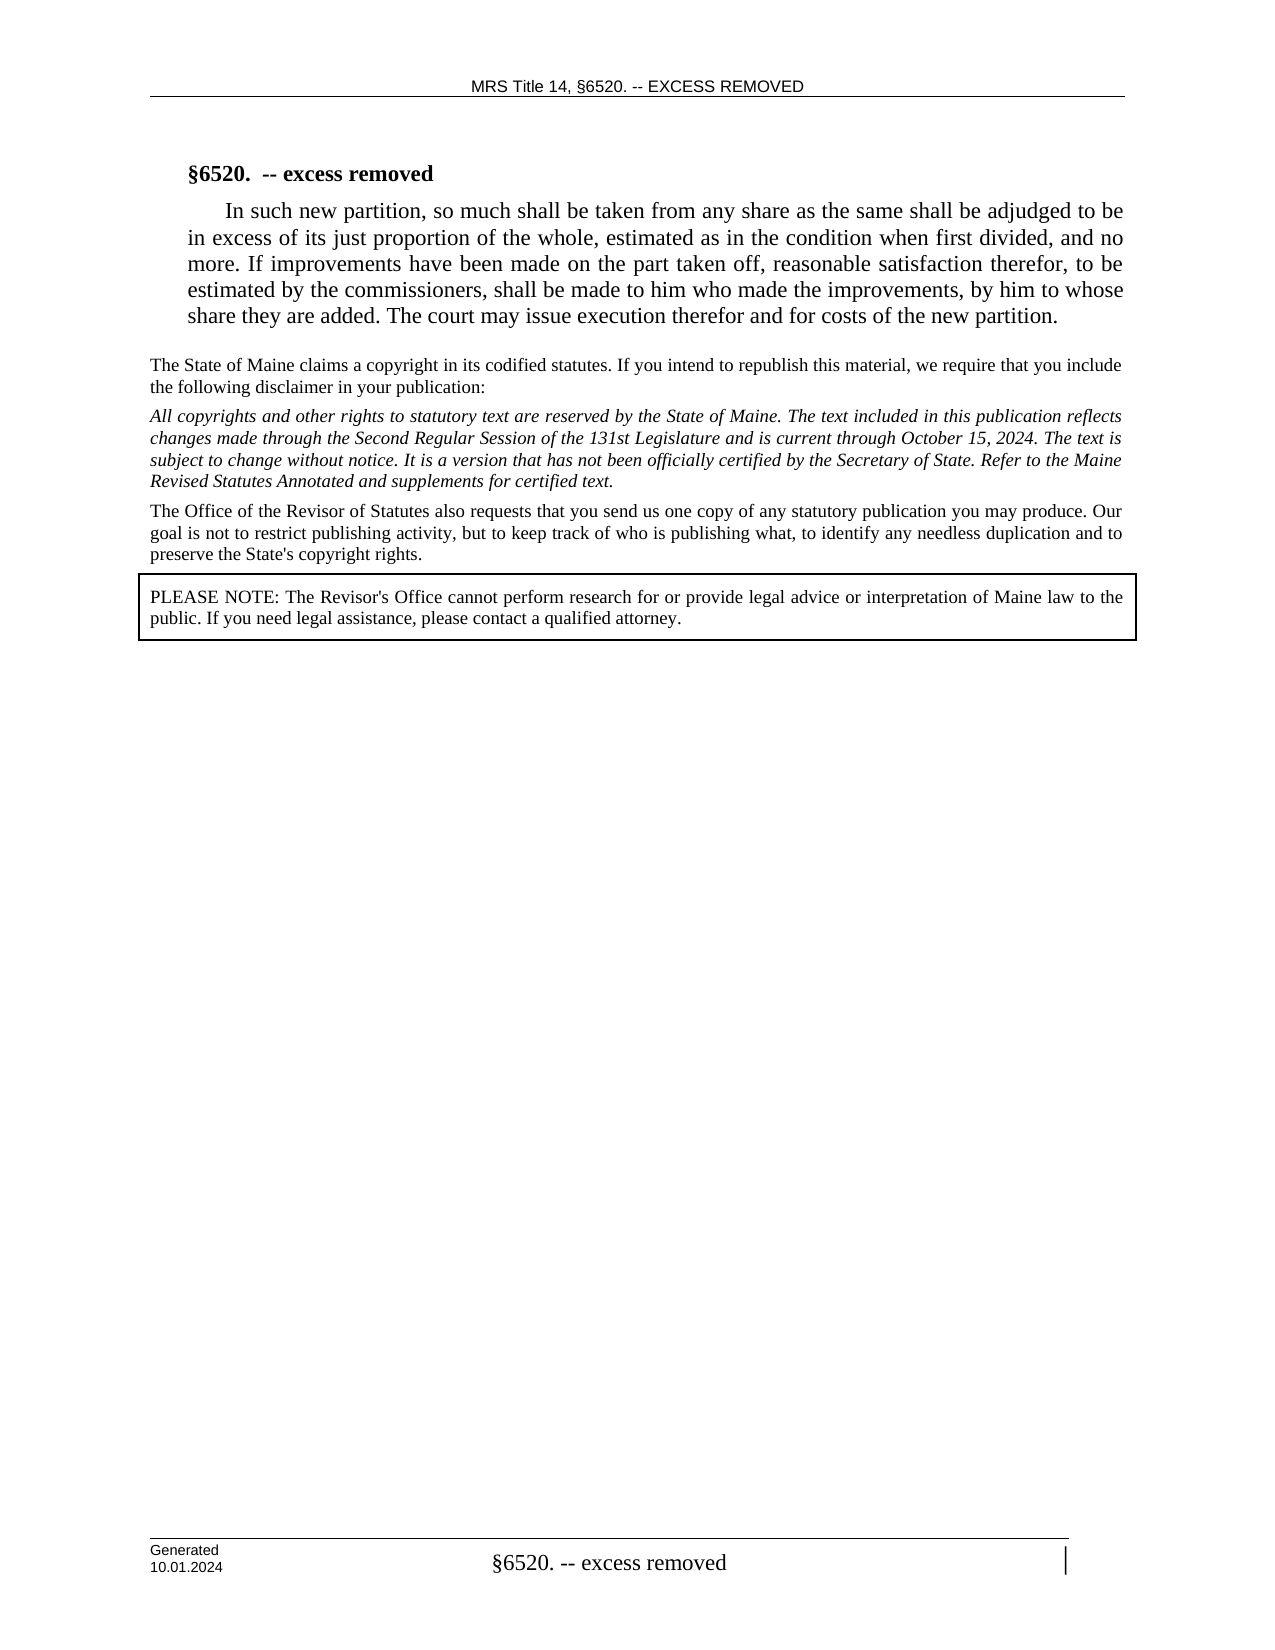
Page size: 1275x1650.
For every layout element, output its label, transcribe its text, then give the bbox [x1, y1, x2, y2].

text The State of Maine claims a copyright in its codified statutes. If you intend to republish this material, we require that you include the following disclaimer in your publication: [150, 354, 1125, 397]
text PLEASE NOTE: The Revisor's Office cannot perform research for or provide legal advice or interpretation of Maine law to the public. If you need legal assistance, please contact a qualified attorney. [140, 575, 1135, 639]
text The Office of the Revisor of Statutes also requests that you send us one copy of any statutory publication you may produce. Our goal is not to restrict publishing activity, but to keep track of who is publishing what, to identify any needless duplication and to preserve the State's copyright rights. [150, 500, 1125, 565]
text §6520. -- excess removed [187, 160, 1125, 187]
text In such new partition, so much shall be taken from any share as the same shall be adjudged to be in excess of its just proportion of the whole, estimated as in the condition when first divided, and no more. If improvements have been made on the part taken off, reasonable satisfaction therefor, to be estimated by the commissioners, shall be made to him who made the improvements, by him to whose share they are added. The court may issue execution therefor and for costs of the new partition. [187, 197, 1125, 329]
text All copyrights and other rights to statutory text are reserved by the State of Maine. The text included in this publication reflects changes made through the Second Regular Session of the 131st Legislature and is current through October 15, 2024 . The text is subject to change without notice. It is a version that has not been officially certified by the Secretary of State. Refer to the Maine Revised Statutes Annotated and supplements for certified text. [150, 405, 1125, 492]
